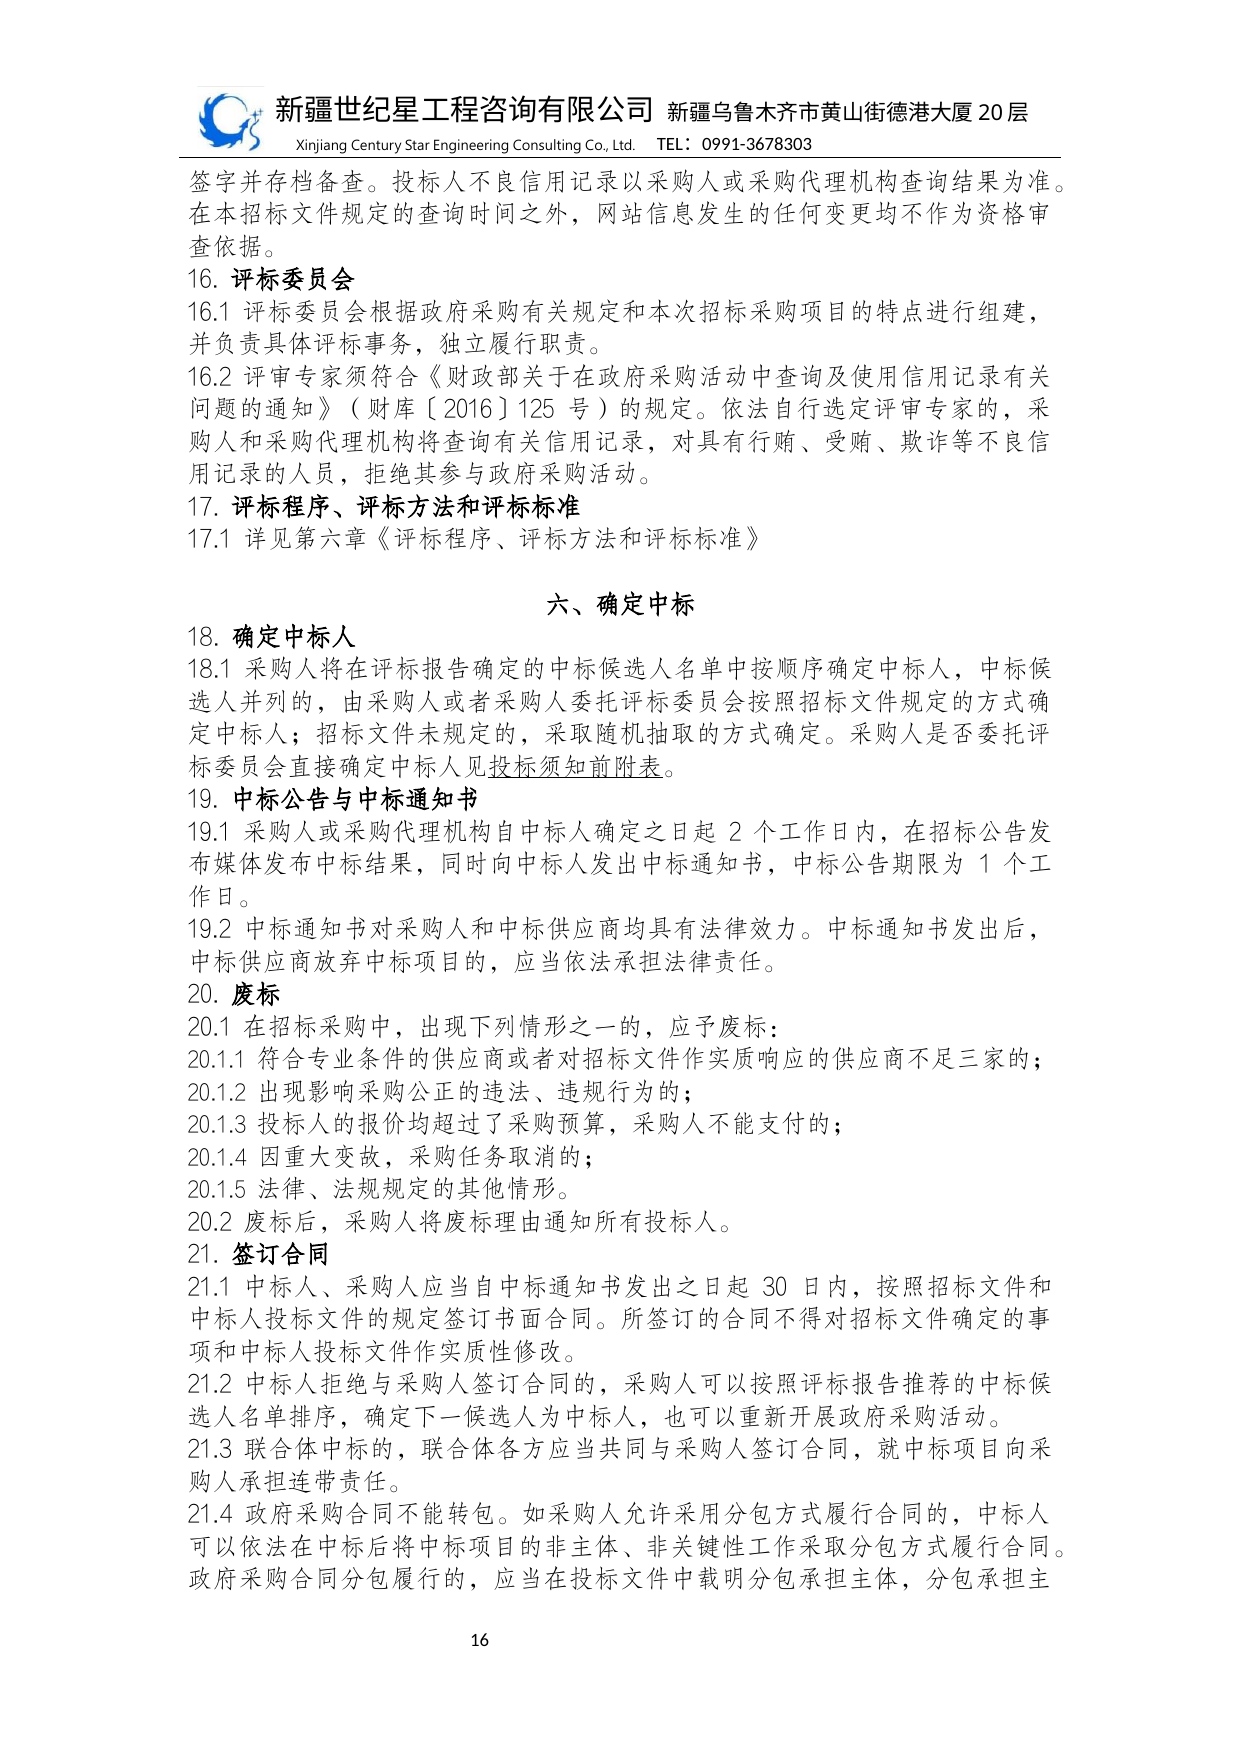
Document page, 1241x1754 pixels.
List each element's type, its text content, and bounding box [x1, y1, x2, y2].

list 中标人拒绝与采购人签订合同的，采购人可以按照评标报告推荐的中标候选人名单排序，确定下一候选人为中标人，也可以重新开展政府采购活动。 [187, 1369, 1053, 1434]
list 评标程序、评标方法和评标标准 [187, 491, 1053, 524]
list 采购人或采购代理机构将按第六章《评标程序、评标方法和评标标准》中规定的时间查询投标人的信用记录。采购人或采购代理机构将查询网页打印、签字并存档备查。投标人不良信用记录以采购人或采购代理机构查询结果为准。在本招标文件规定的查询时间之外，网站信息发生的任何变更均不作为资格审查依据。 [187, 166, 1053, 264]
list 投标人的报价均超过了采购预算，采购人不能支付的； [187, 1109, 1053, 1141]
list 联合体中标的，联合体各方应当共同与采购人签订合同，就中标项目向采购人承担连带责任。 [187, 1434, 1053, 1499]
list 确定中标 [187, 589, 1053, 621]
list 评标委员会根据政府采购有关规定和本次招标采购项目的特点进行组建，并负责具体评标事务，独立履行职责。 [187, 296, 1053, 361]
picture [196, 86, 265, 153]
list 评标委员会 [187, 264, 1053, 296]
list 评审专家须符合《财政部关于在政府采购活动中查询及使用信用记录有关问题的通知》（财库〔2016〕125 号）的规定。依法自行选定评审专家的，采购人和采购代理机构将查询有关信用记录，对具有行贿、受贿、欺诈等不良信用记录的人员，拒绝其参与政府采购活动。 [187, 361, 1053, 491]
list 采购人或采购代理机构自中标人确定之日起 2 个工作日内，在招标公告发布媒体发布中标结果，同时向中标人发出中标通知书，中标公告期限为 1 个工作日。 [187, 816, 1053, 914]
list 中标公告与中标通知书 [187, 784, 1053, 816]
list 废标后，采购人将废标理由通知所有投标人。 [187, 1206, 1053, 1239]
list 详见第六章《评标程序、评标方法和评标标准》 [187, 524, 1053, 556]
list 确定中标人 [187, 621, 1053, 654]
list 因重大变故，采购任务取消的； [187, 1141, 1053, 1174]
list 废标 [187, 979, 1053, 1011]
list 中标人、采购人应当自中标通知书发出之日起 30 日内，按照招标文件和中标人投标文件的规定签订书面合同。所签订的合同不得对招标文件确定的事项和中标人投标文件作实质性修改。 [187, 1271, 1053, 1369]
list 采购人将在评标报告确定的中标候选人名单中按顺序确定中标人，中标候选人并列的，由采购人或者采购人委托评标委员会按照招标文件规定的方式确定中标人；招标文件未规定的，采取随机抽取的方式确定。采购人是否委托评标委员会直接确定中标人见投标须知前附表。 [187, 654, 1053, 784]
list 法律、法规规定的其他情形。 [187, 1174, 1053, 1206]
list 符合专业条件的供应商或者对招标文件作实质响应的供应商不足三家的； [187, 1044, 1053, 1076]
list 出现影响采购公正的违法、违规行为的； [187, 1076, 1053, 1109]
list 在招标采购中，出现下列情形之一的，应予废标： [187, 1011, 1053, 1044]
list 中标通知书对采购人和中标供应商均具有法律效力。中标通知书发出后，中标供应商放弃中标项目的，应当依法承担法律责任。 [187, 914, 1053, 979]
list 签订合同 [187, 1239, 1053, 1271]
